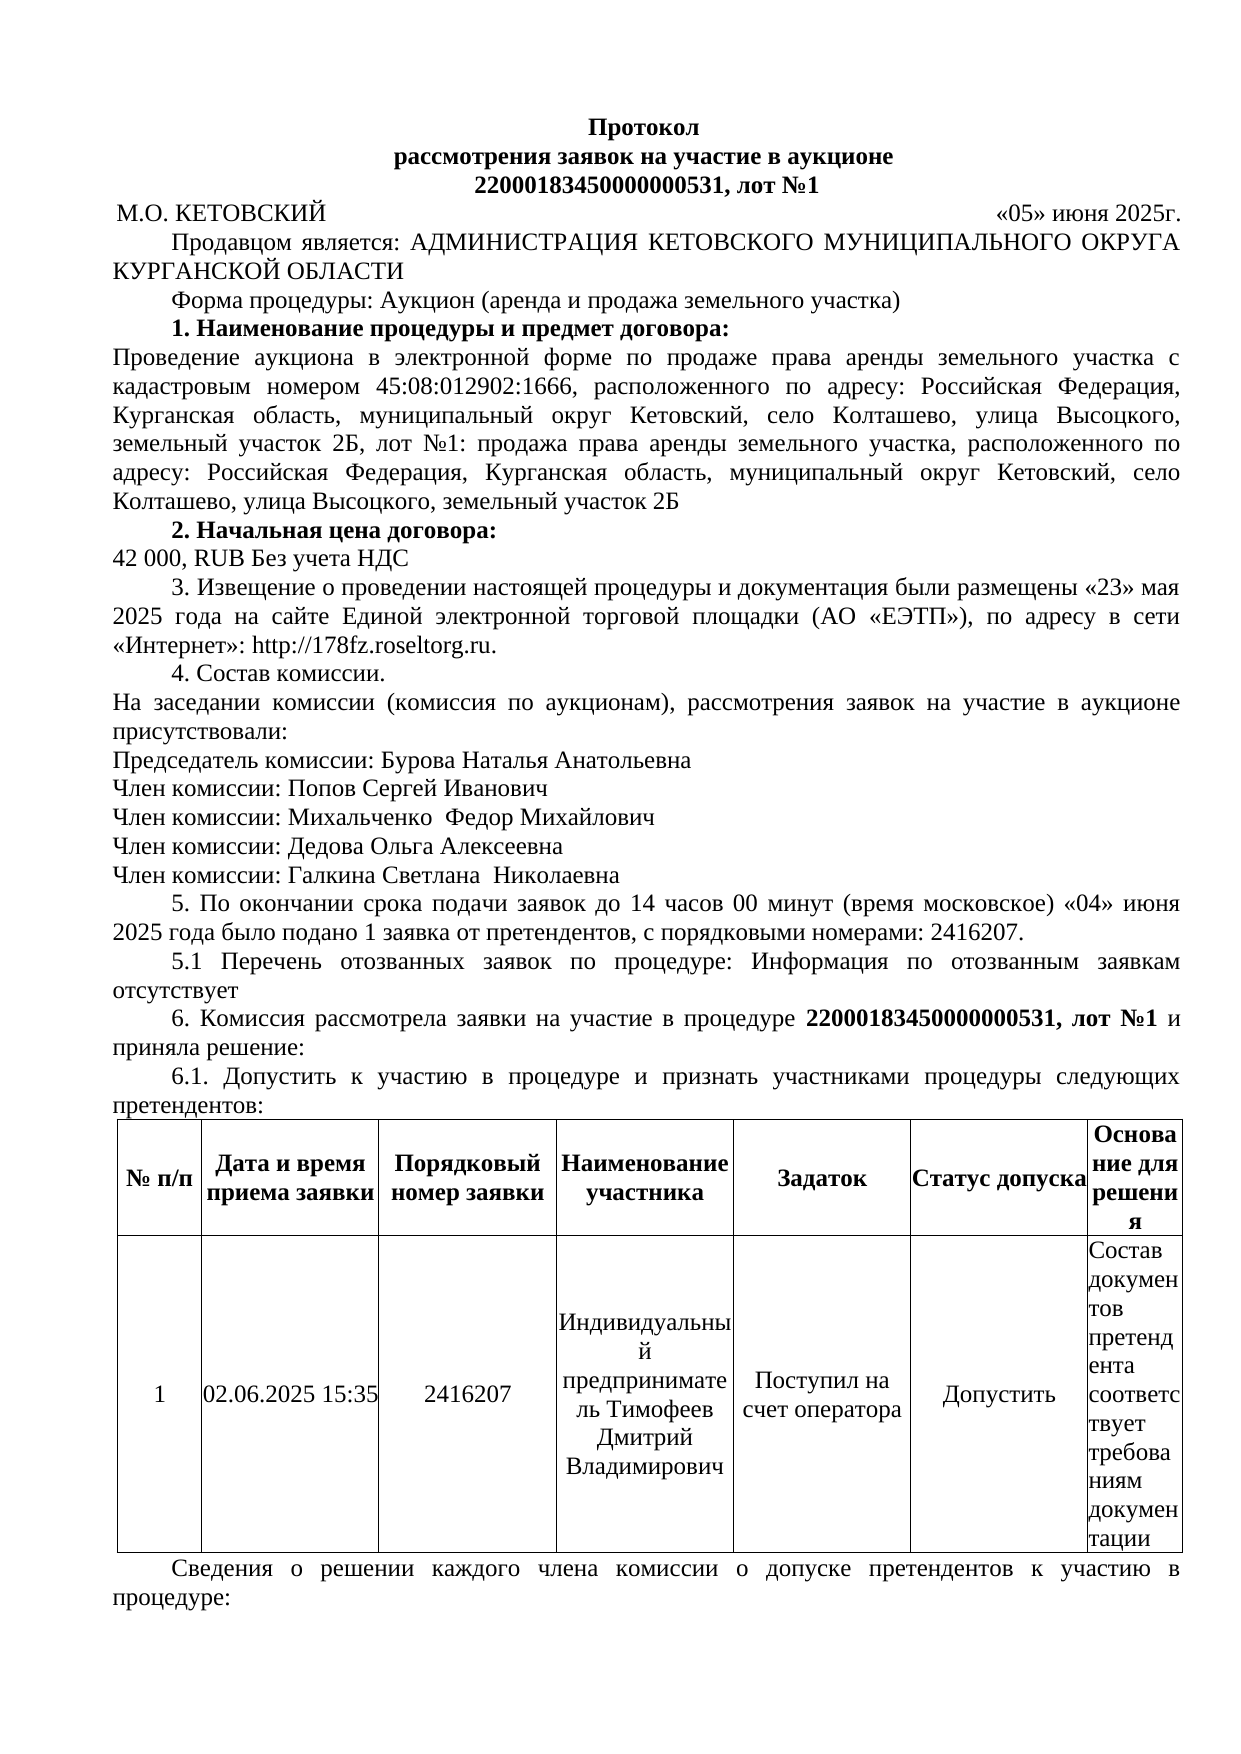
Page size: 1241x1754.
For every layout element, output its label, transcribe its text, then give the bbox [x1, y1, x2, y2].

text Сведения о решении каждого члена комиссии о допуске претендентов к участию в процедуре: [112, 1553, 1181, 1610]
table_cell 2416207 [379, 1236, 556, 1552]
table_header Статус допуска [911, 1120, 1087, 1234]
text 1. Наименование процедуры и предмет договора: Проведение аукциона в электронной форме по продаже права аренды земельного участка с кадастровым номером 45:08:012902:1666, расположенного по адресу: Российская Федерация, Курганская область, муниципальный округ Кетовский, село Колташево, улица Высоцкого, земельный участок 2Б, лот №1: продажа права аренды земельного участка, расположенного по адресу: Российская Федерация, Курганская область, муниципальный округ Кетовский, село Колташево, улица Высоцкого, земельный участок 2Б [112, 313, 1181, 515]
table_cell Допустить [911, 1236, 1087, 1552]
text 6.1. Допустить к участию в процедуре и признать участниками процедуры следующих претендентов: [112, 1061, 1181, 1118]
text 4. Состав комиссии. На заседании комиссии (комиссия по аукционам), рассмотрения заявок на участие в аукционе присутствовали: Председатель комиссии: Бурова Наталья Анатольевна Член комиссии: Попов Сергей Иванович Член комиссии: Михальченко Федор Михайлович Член комиссии: Дедова Ольга Алексеевна Член комиссии: Галкина Светлана Николаевна [112, 658, 1181, 888]
text Продавцом является: АДМИНИСТРАЦИЯ КЕТОВСКОГО МУНИЦИПАЛЬНОГО ОКРУГА КУРГАНСКОЙ ОБЛАСТИ [112, 227, 1181, 285]
text 6. Комиссия рассмотрела заявки на участие в процедуре 22000183450000000531, лот №1 и приняла решение: [112, 1003, 1181, 1061]
table_header № п/п [118, 1120, 201, 1234]
table_header Порядковый номер заявки [379, 1120, 556, 1234]
table_header Основание для решения [1088, 1120, 1182, 1234]
table_header Дата и время приема заявки [202, 1120, 378, 1234]
table_cell Состав документов претендента соответствует требованиям документации [1088, 1236, 1182, 1552]
table_header Наименование участника [557, 1120, 733, 1234]
text 5.1 Перечень отозванных заявок по процедуре: Информация по отозванным заявкам отсутствует [112, 946, 1181, 1003]
table_cell Индивидуальный предприниматель Тимофеев Дмитрий Владимирович [557, 1236, 733, 1552]
table_cell 02.06.2025 15:35 [202, 1236, 378, 1552]
text 2. Начальная цена договора: 42 000, RUB Без учета НДС [112, 515, 1181, 572]
table_header Задаток [734, 1120, 910, 1234]
table_header «05» июня 2025г. [647, 199, 1181, 227]
table_cell Поступил на счет оператора [734, 1236, 910, 1552]
text 5. По окончании срока подачи заявок до 14 часов 00 минут (время московское) «04» июня 2025 года было подано 1 заявка от претендентов, с порядковыми номерами: 2416207. [112, 888, 1181, 946]
table_cell 1 [118, 1236, 201, 1552]
table_header М.О. КЕТОВСКИЙ [116, 199, 647, 227]
text Протокол рассмотрения заявок на участие в аукционе 22000183450000000531, лот №1 [112, 112, 1181, 198]
text Форма процедуры: Аукцион (аренда и продажа земельного участка) [112, 285, 1181, 313]
text 3. Извещение о проведении настоящей процедуры и документация были размещены «23» мая 2025 года на сайте Единой электронной торговой площадки (АО «ЕЭТП»), по адресу в сети «Интернет»: http://178fz.roseltorg.ru. [112, 572, 1181, 658]
